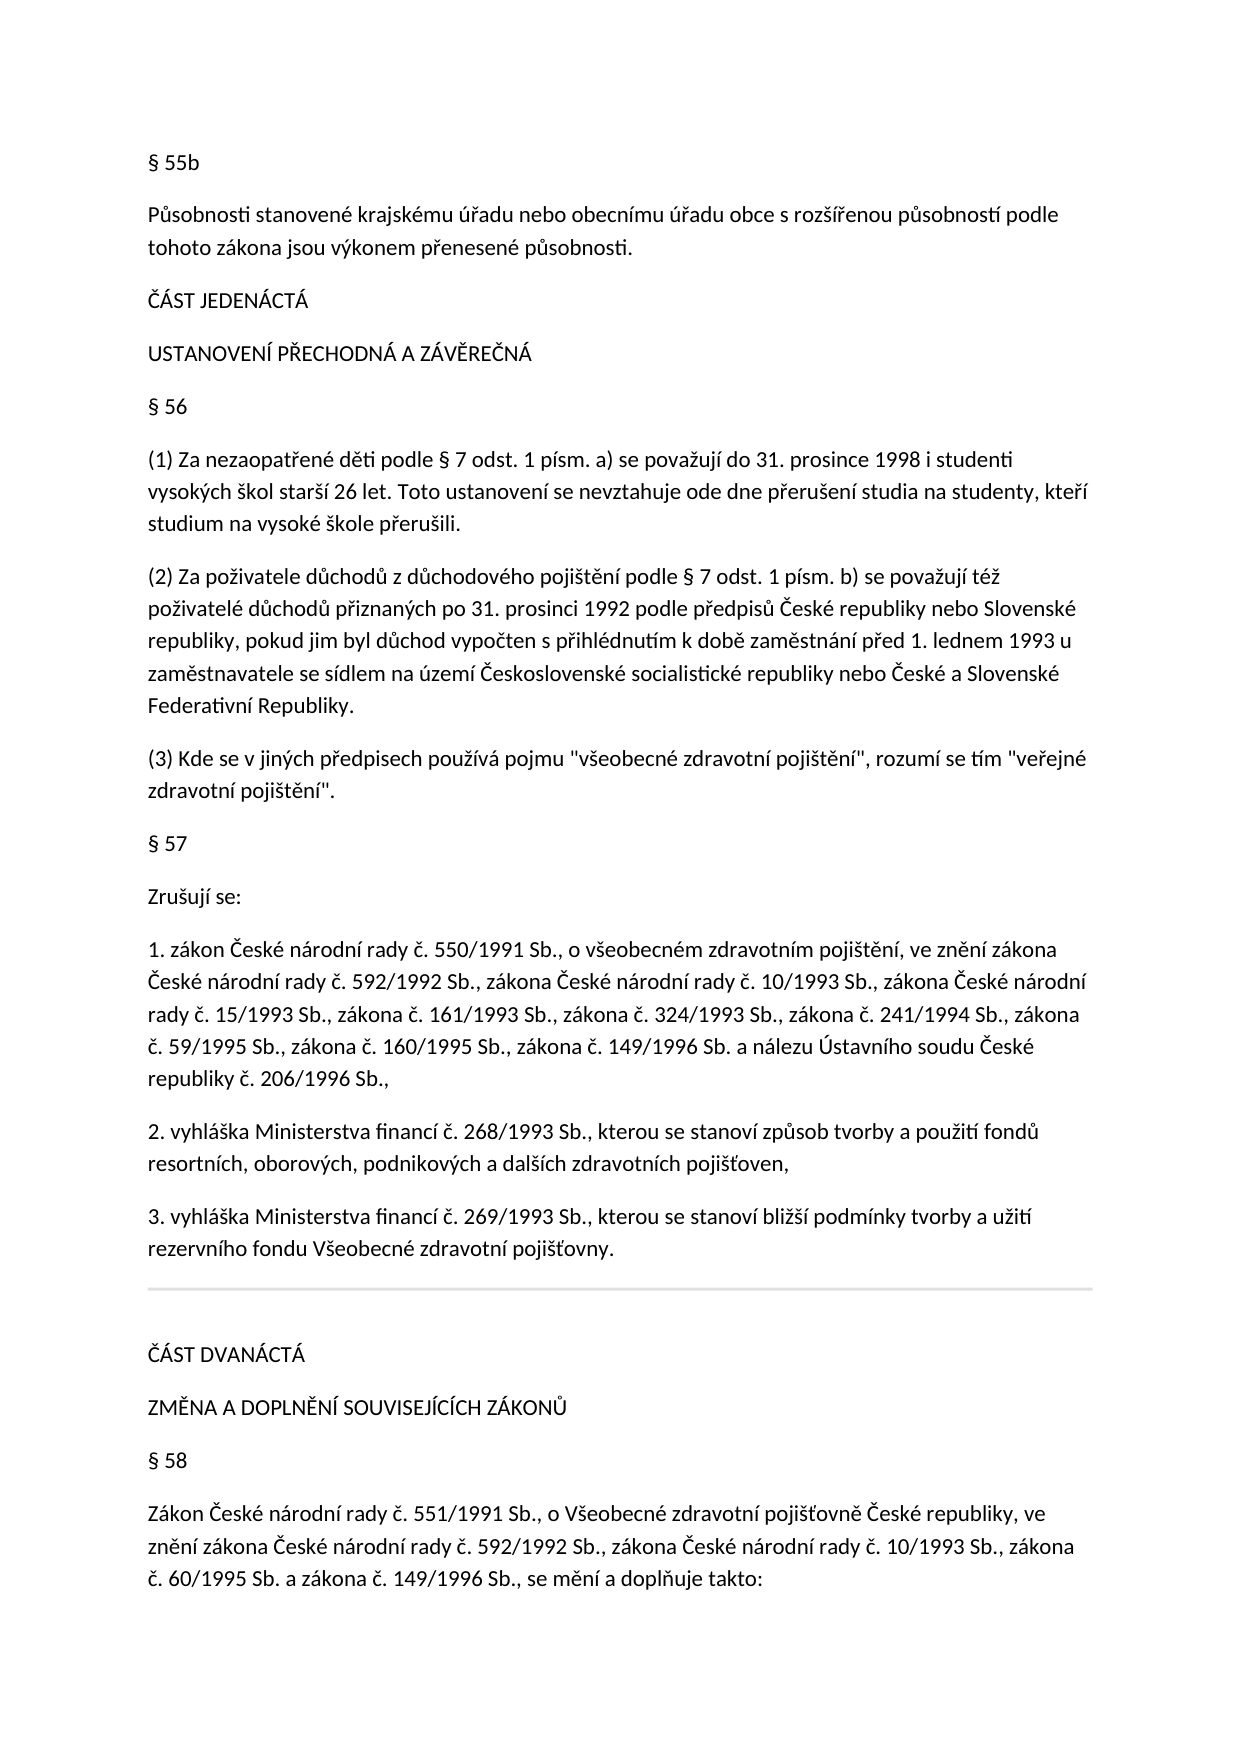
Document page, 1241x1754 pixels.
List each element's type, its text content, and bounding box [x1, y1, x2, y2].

text ČÁST JEDENÁCTÁ [148, 286, 1093, 314]
text 2. vyhláška Ministerstva financí č. 268/1993 Sb., kterou se stanoví způsob tvorby a použití fondů resortních, oborových, podnikových a dalších zdravotních pojišťoven, [148, 1117, 1093, 1177]
text 3. vyhláška Ministerstva financí č. 269/1993 Sb., kterou se stanoví bližší podmínky tvorby a užití rezervního fondu Všeobecné zdravotní pojišťovny. [148, 1202, 1093, 1262]
text 1. zákon České národní rady č. 550/1991 Sb., o všeobecném zdravotním pojištění, ve znění zákona České národní rady č. 592/1992 Sb., zákona České národní rady č. 10/1993 Sb., zákona České národní rady č. 15/1993 Sb., zákona č. 161/1993 Sb., zákona č. 324/1993 Sb., zákona č. 241/1994 Sb., zákona č. 59/1995 Sb., zákona č. 160/1995 Sb., zákona č. 149/1996 Sb. a nálezu Ústavního soudu České republiky č. 206/1996 Sb., [148, 935, 1093, 1092]
text § 58 [148, 1447, 1093, 1474]
text (2) Za poživatele důchodů z důchodového pojištění podle § 7 odst. 1 písm. b) se považují též poživatelé důchodů přiznaných po 31. prosinci 1992 podle předpisů České republiky nebo Slovenské republiky, pokud jim byl důchod vypočten s přihlédnutím k době zaměstnání před 1. lednem 1993 u zaměstnavatele se sídlem na území Československé socialistické republiky nebo České a Slovenské Federativní Republiky. [148, 562, 1093, 719]
text USTANOVENÍ PŘECHODNÁ A ZÁVĚREČNÁ [148, 339, 1093, 367]
text § 55b [148, 148, 1093, 176]
text (1) Za nezaopatřené děti podle § 7 odst. 1 písm. a) se považují do 31. prosince 1998 i studenti vysokých škol starší 26 let. Toto ustanovení se nevztahuje ode dne přerušení studia na studenty, kteří studium na vysoké škole přerušili. [148, 445, 1093, 537]
text Zákon České národní rady č. 551/1991 Sb., o Všeobecné zdravotní pojišťovně České republiky, ve znění zákona České národní rady č. 592/1992 Sb., zákona České národní rady č. 10/1993 Sb., zákona č. 60/1995 Sb. a zákona č. 149/1996 Sb., se mění a doplňuje takto: [148, 1499, 1093, 1592]
text § 56 [148, 392, 1093, 420]
text § 57 [148, 829, 1093, 857]
text Působnosti stanovené krajskému úřadu nebo obecnímu úřadu obce s rozšířenou působností podle tohoto zákona jsou výkonem přenesené působnosti. [148, 201, 1093, 261]
text Zrušují se: [148, 882, 1093, 910]
text (3) Kde se v jiných předpisech používá pojmu "všeobecné zdravotní pojištění", rozumí se tím "veřejné zdravotní pojištění". [148, 744, 1093, 804]
text ČÁST DVANÁCTÁ [148, 1341, 1093, 1368]
text ZMĚNA A DOPLNĚNÍ SOUVISEJÍCÍCH ZÁKONŮ [148, 1393, 1093, 1422]
